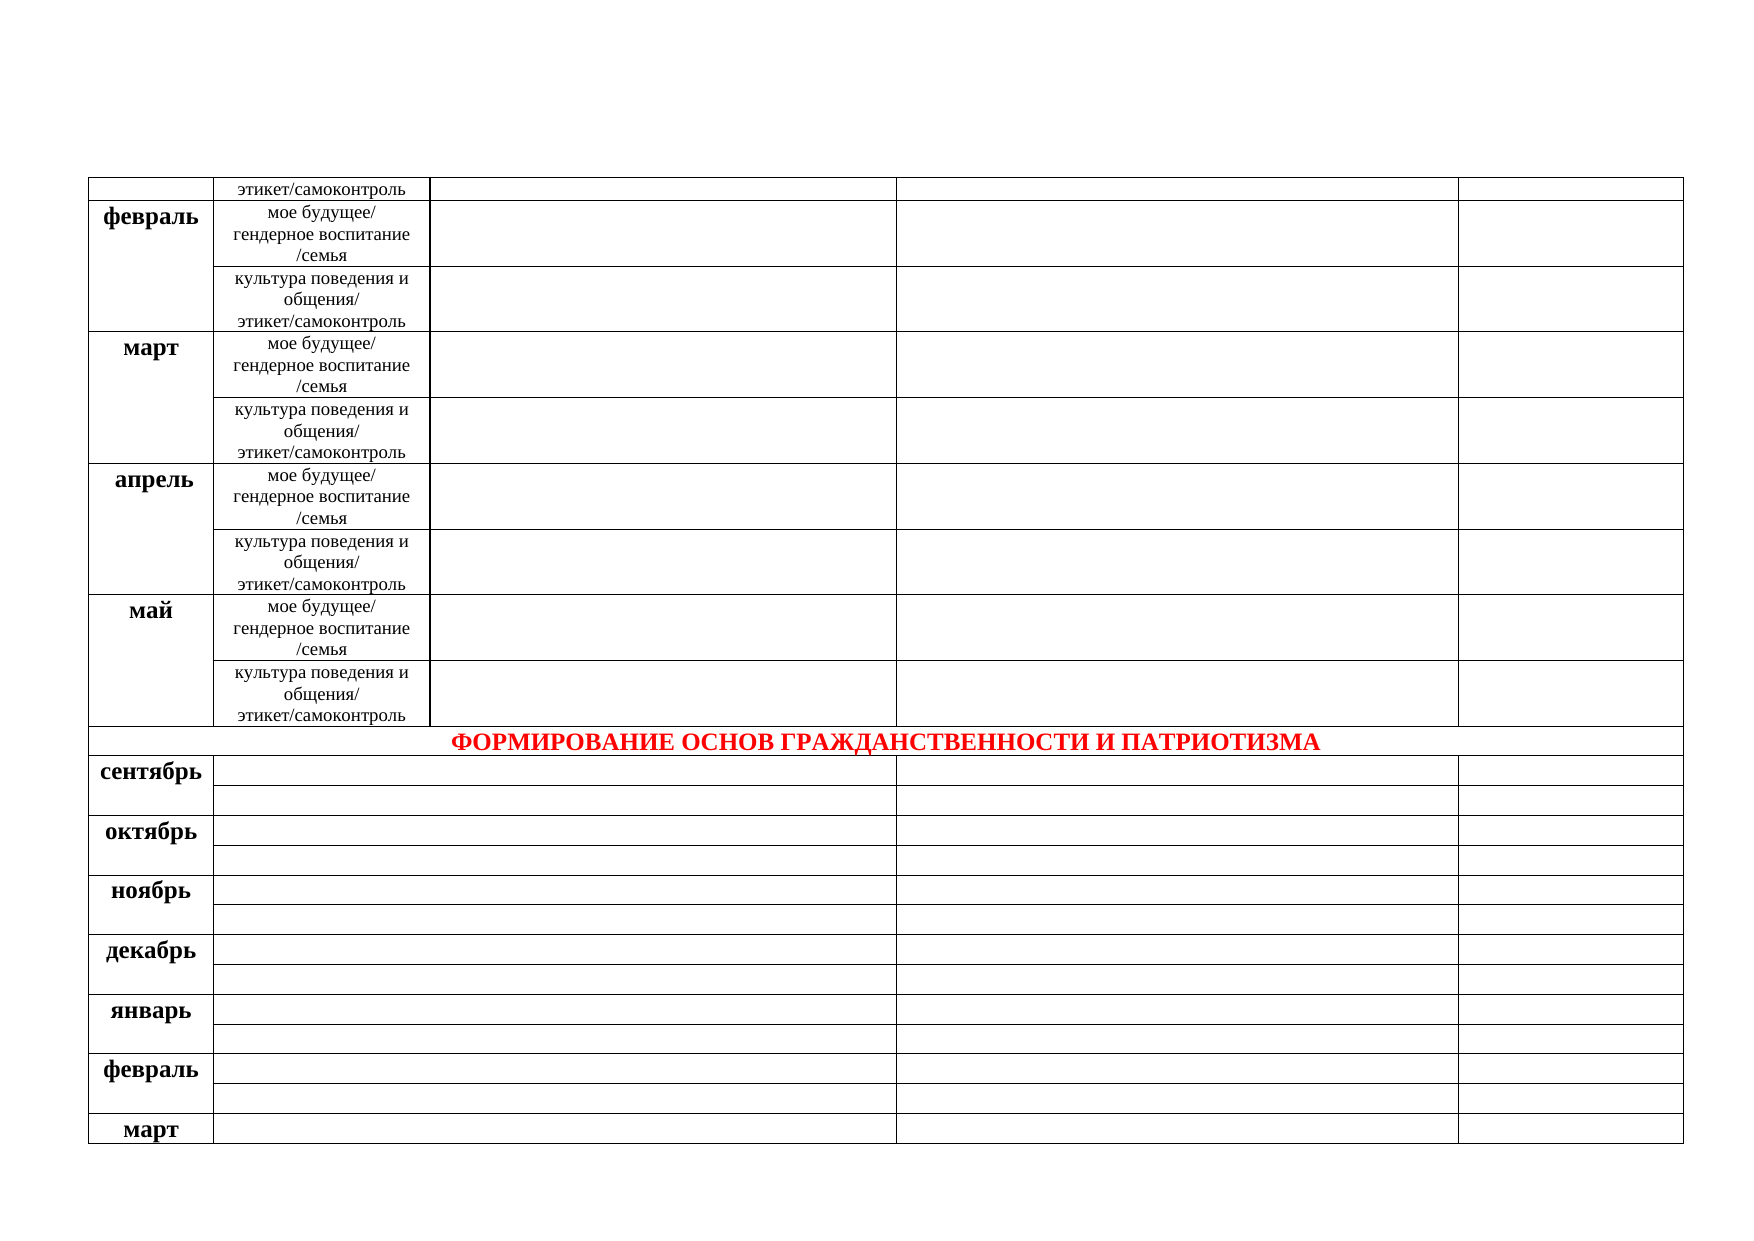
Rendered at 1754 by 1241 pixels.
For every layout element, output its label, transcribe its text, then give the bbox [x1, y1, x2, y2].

table_cell [1459, 846, 1683, 874]
table_cell апрель [89, 464, 213, 594]
table_cell [1459, 332, 1683, 397]
table_cell [1459, 816, 1683, 845]
table_cell [1459, 595, 1683, 660]
table_cell [897, 965, 1458, 994]
table_cell [1459, 398, 1683, 463]
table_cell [214, 267, 429, 331]
table_cell [897, 786, 1458, 815]
table_cell [431, 661, 896, 726]
table_cell [897, 530, 1458, 594]
table_cell [897, 201, 1458, 266]
table_cell [214, 965, 896, 994]
table_cell [1459, 756, 1683, 785]
table_cell [897, 756, 1458, 785]
table_cell [1459, 935, 1683, 964]
table_cell январь [89, 995, 213, 1053]
table_cell декабрь [89, 935, 213, 994]
table_cell март [89, 1114, 213, 1143]
table_cell май [89, 595, 213, 726]
table_cell культура поведения и общения/ этикет/самоконтроль [214, 661, 429, 726]
table_cell [1459, 1114, 1683, 1143]
table_cell [897, 816, 1458, 845]
table_cell [1459, 178, 1683, 200]
table_cell [431, 201, 896, 266]
table_cell [214, 935, 896, 964]
table_cell [897, 876, 1458, 904]
table_cell [897, 398, 1458, 463]
table_cell мое будущее/ гендерное воспитание /семья [214, 464, 429, 528]
table_cell [214, 1054, 896, 1083]
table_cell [214, 178, 429, 200]
table_cell [431, 530, 896, 594]
table_cell [897, 846, 1458, 874]
table_cell [897, 661, 1458, 726]
table_cell [431, 267, 896, 331]
table_cell [1459, 905, 1683, 934]
table_cell [431, 398, 896, 463]
table_cell [1459, 876, 1683, 904]
table_cell [897, 995, 1458, 1023]
table_cell [214, 786, 896, 815]
table_cell [1459, 1025, 1683, 1053]
table_cell [214, 846, 896, 874]
table_cell [1459, 201, 1683, 266]
table_cell октябрь [89, 816, 213, 874]
table_cell [897, 1084, 1458, 1113]
table_cell [897, 267, 1458, 331]
table_cell [897, 464, 1458, 528]
table_cell [1459, 786, 1683, 815]
table_cell [897, 595, 1458, 660]
table_cell март [89, 332, 213, 463]
table_cell февраль [89, 1054, 213, 1113]
table_cell [1459, 965, 1683, 994]
table_cell [214, 816, 896, 845]
table_cell [214, 1025, 896, 1053]
table_cell [897, 905, 1458, 934]
table_cell [1459, 267, 1683, 331]
table_cell [1459, 1054, 1683, 1083]
table_cell [897, 332, 1458, 397]
table_cell [897, 1025, 1458, 1053]
table_cell мое будущее/ гендерное воспитание /семья [214, 595, 429, 660]
table_cell [214, 1084, 896, 1113]
table_cell ноябрь [89, 876, 213, 934]
table_cell [431, 464, 896, 528]
table_cell [1459, 995, 1683, 1023]
table_cell [1459, 530, 1683, 594]
table_cell [1459, 1084, 1683, 1113]
table_cell [214, 756, 896, 785]
table_cell культура поведения и общения/ этикет/самоконтроль [214, 530, 429, 594]
table_cell [214, 995, 896, 1023]
table_cell [1459, 464, 1683, 528]
table_cell [214, 1114, 896, 1143]
table_cell ФОРМИРОВАНИЕ ОСНОВ ГРАЖДАНСТВЕННОСТИ И ПАТРИОТИЗМА [89, 727, 1683, 755]
table_cell [897, 935, 1458, 964]
table_cell сентябрь [89, 756, 213, 815]
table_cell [214, 201, 429, 266]
table_cell [214, 876, 896, 904]
table_cell культура поведения и общения/ этикет/самоконтроль [214, 398, 429, 463]
table_cell [897, 1114, 1458, 1143]
table_cell [214, 905, 896, 934]
table_cell февраль [89, 201, 213, 331]
table_cell [897, 1054, 1458, 1083]
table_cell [214, 332, 429, 397]
table_cell [897, 178, 1458, 200]
table_cell [1459, 661, 1683, 726]
table_cell [431, 332, 896, 397]
table_cell [431, 178, 896, 200]
table_cell [431, 595, 896, 660]
